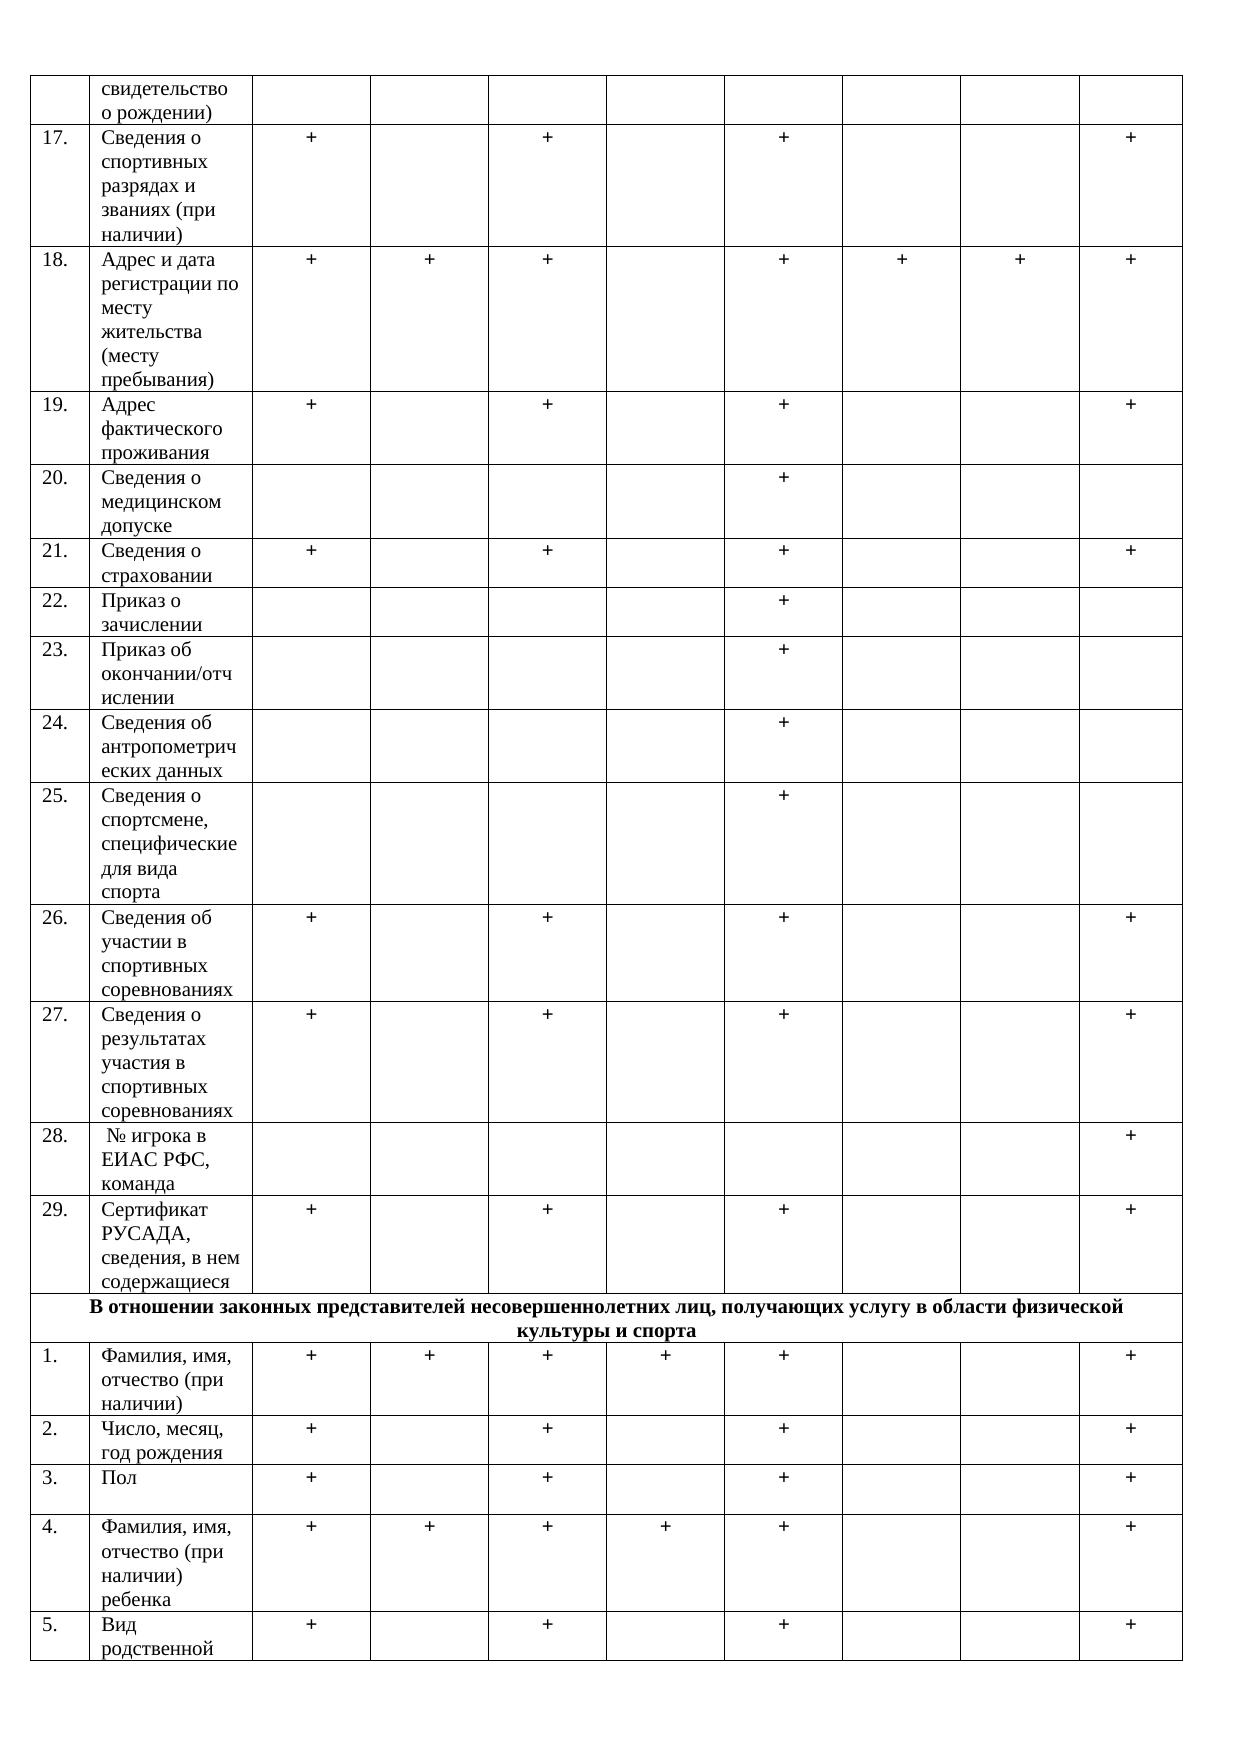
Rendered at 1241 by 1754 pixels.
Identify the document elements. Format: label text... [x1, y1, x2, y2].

table_cell + [489, 1416, 606, 1464]
table_cell [1080, 710, 1182, 782]
table_cell + [489, 1343, 606, 1415]
table_cell [371, 392, 488, 464]
table_cell Число, месяц, год рождения [90, 1416, 252, 1464]
table_cell [31, 247, 89, 391]
table_cell [843, 1343, 960, 1415]
table_cell + [1080, 1416, 1182, 1464]
table_cell [961, 905, 1079, 1001]
table_cell + [725, 710, 842, 782]
table_cell [371, 588, 488, 636]
table_cell [31, 1123, 89, 1195]
table_cell [607, 588, 724, 636]
table_cell [31, 1002, 89, 1122]
table_cell [843, 588, 960, 636]
table_cell [961, 539, 1079, 587]
table_cell + [371, 1343, 488, 1415]
table_cell + [489, 1465, 606, 1513]
table_cell [725, 1123, 842, 1195]
table_cell Сертификат РУСАДА, сведения, в нем содержащиеся [90, 1196, 252, 1293]
table_cell + [253, 1612, 370, 1660]
table_cell [961, 1123, 1079, 1195]
table_cell [1080, 588, 1182, 636]
table_cell + [1080, 1515, 1182, 1611]
table_cell [961, 125, 1079, 246]
table_cell [371, 125, 488, 246]
table_cell [843, 1416, 960, 1464]
table_cell [31, 125, 89, 246]
table_cell [253, 465, 370, 537]
table_cell [843, 1196, 960, 1293]
table_cell В отношении законных представителей несовершеннолетних лиц, получающих услугу в области физической культуры и спорта [31, 1294, 1182, 1342]
table_cell + [253, 1196, 370, 1293]
table_cell [961, 1612, 1079, 1660]
table_cell + [725, 588, 842, 636]
table_cell [961, 1465, 1079, 1513]
table_cell + [253, 125, 370, 246]
table_cell + [1080, 1465, 1182, 1513]
table_cell [961, 1515, 1079, 1611]
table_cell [90, 1612, 252, 1660]
table_cell + [725, 1343, 842, 1415]
table_cell + [725, 1196, 842, 1293]
table_cell [607, 392, 724, 464]
table_cell [843, 1515, 960, 1611]
table_cell [961, 392, 1079, 464]
table_cell [31, 1612, 89, 1660]
table_cell Фамилия, имя, отчество (при наличии) [90, 1343, 252, 1415]
table_cell + [1080, 392, 1182, 464]
table_cell [371, 1612, 488, 1660]
table_cell [253, 710, 370, 782]
table_cell + [489, 1515, 606, 1611]
table_cell [371, 1002, 488, 1122]
table_cell + [607, 1515, 724, 1611]
table_cell [371, 1123, 488, 1195]
table_cell + [725, 1002, 842, 1122]
table_cell № игрока в ЕИАС РФС, команда [90, 1123, 252, 1195]
table_cell [253, 783, 370, 903]
table_cell [31, 637, 89, 709]
table_cell + [253, 247, 370, 391]
table_cell [31, 392, 89, 464]
table_cell + [1080, 1343, 1182, 1415]
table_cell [90, 76, 252, 124]
table_cell + [489, 539, 606, 587]
table_cell [961, 710, 1079, 782]
table_cell + [1080, 1196, 1182, 1293]
table_cell Сведения о медицинском допуске [90, 465, 252, 537]
table_cell + [489, 905, 606, 1001]
table_cell [31, 76, 89, 124]
table_cell [31, 1343, 89, 1415]
table_cell [607, 539, 724, 587]
table_cell [253, 637, 370, 709]
table_cell [1080, 637, 1182, 709]
table_cell + [1080, 905, 1182, 1001]
table_cell [607, 710, 724, 782]
table_cell [371, 710, 488, 782]
table_cell [607, 247, 724, 391]
table_cell [607, 125, 724, 246]
table_cell + [253, 1465, 370, 1513]
table_cell + [725, 783, 842, 903]
table_cell Сведения о страховании [90, 539, 252, 587]
table_cell + [725, 76, 842, 124]
table_cell + [253, 1002, 370, 1122]
table_cell Адрес и дата регистрации по месту жительства (месту пребывания) [90, 247, 252, 391]
table_cell [607, 637, 724, 709]
table_cell + [725, 1515, 842, 1611]
table_cell + [253, 392, 370, 464]
table_cell [843, 1612, 960, 1660]
table_cell + [1080, 1002, 1182, 1122]
table_cell + [1080, 1612, 1182, 1660]
table_cell + [1080, 247, 1182, 391]
table_cell + [725, 637, 842, 709]
table_cell + [489, 392, 606, 464]
table_cell [607, 905, 724, 1001]
table_cell Сведения об участии в спортивных соревнованиях [90, 905, 252, 1001]
table_cell [607, 783, 724, 903]
table_cell + [725, 1416, 842, 1464]
table_cell + [1080, 125, 1182, 246]
table_cell [371, 539, 488, 587]
table_cell [843, 637, 960, 709]
table_cell [843, 1002, 960, 1122]
table_cell [843, 783, 960, 903]
table_cell + [1080, 1123, 1182, 1195]
table_cell + [253, 76, 370, 124]
table_cell + [843, 247, 960, 391]
table_cell + [725, 247, 842, 391]
table_cell + [253, 1515, 370, 1611]
table_cell [843, 465, 960, 537]
table_cell + [253, 1343, 370, 1415]
table_cell Сведения о спортивных разрядах и званиях (при наличии) [90, 125, 252, 246]
table_cell + [725, 905, 842, 1001]
table_cell + [253, 1416, 370, 1464]
table_cell [607, 465, 724, 537]
table_cell + [725, 125, 842, 246]
table_cell [489, 710, 606, 782]
table_cell [961, 1343, 1079, 1415]
table_cell [607, 1123, 724, 1195]
table_cell [371, 1416, 488, 1464]
table_cell [961, 637, 1079, 709]
table_cell [31, 783, 89, 903]
table_cell [843, 710, 960, 782]
table_cell [31, 905, 89, 1001]
table_cell [607, 1196, 724, 1293]
table_cell [843, 1465, 960, 1513]
table_cell [607, 1416, 724, 1464]
table_cell [489, 588, 606, 636]
table_cell + [725, 1612, 842, 1660]
table_cell [607, 1612, 724, 1660]
table_cell [843, 905, 960, 1001]
table_cell [961, 1416, 1079, 1464]
table_cell + [489, 125, 606, 246]
table_cell + [489, 1612, 606, 1660]
table_cell + [725, 1465, 842, 1513]
table_cell Адрес фактического проживания [90, 392, 252, 464]
table_cell + [489, 1002, 606, 1122]
table_cell [253, 588, 370, 636]
table_cell + [371, 1515, 488, 1611]
table_cell [607, 76, 724, 124]
table_cell Сведения об антропометрических данных [90, 710, 252, 782]
table_cell [253, 1123, 370, 1195]
table_cell + [961, 247, 1079, 391]
table_cell [843, 125, 960, 246]
table_cell [489, 783, 606, 903]
table_cell [1080, 783, 1182, 903]
table_cell [489, 465, 606, 537]
table_cell + [253, 539, 370, 587]
table_cell + [489, 1196, 606, 1293]
table_cell + [1080, 539, 1182, 587]
table_cell [961, 1196, 1079, 1293]
table_cell [371, 905, 488, 1001]
table_cell + [725, 465, 842, 537]
table_cell Сведения о спортсмене, специфические для вида спорта [90, 783, 252, 903]
table_cell [607, 1002, 724, 1122]
table_cell [371, 637, 488, 709]
table_cell + [489, 76, 606, 124]
table_cell [489, 637, 606, 709]
table_cell [31, 539, 89, 587]
table_cell + [253, 905, 370, 1001]
table_cell [843, 539, 960, 587]
table_cell [371, 465, 488, 537]
table_cell [961, 588, 1079, 636]
table_cell [843, 1123, 960, 1195]
table_cell + [607, 1343, 724, 1415]
table_cell [31, 465, 89, 537]
table_cell + [961, 76, 1079, 124]
table_cell [961, 783, 1079, 903]
table_cell [31, 1196, 89, 1293]
table_cell [31, 588, 89, 636]
table_cell [371, 1196, 488, 1293]
table_cell + [725, 539, 842, 587]
table_cell Приказ о зачислении [90, 588, 252, 636]
table_cell + [843, 76, 960, 124]
table_cell Пол [90, 1465, 252, 1513]
table_cell + [371, 247, 488, 391]
table_cell Сведения о результатах участия в спортивных соревнованиях [90, 1002, 252, 1122]
table_cell [843, 392, 960, 464]
table_cell [1080, 465, 1182, 537]
table_cell + [725, 392, 842, 464]
table_cell Фамилия, имя, отчество (при наличии) ребенка [90, 1515, 252, 1611]
table_cell [371, 783, 488, 903]
table_cell Приказ об окончании/отчислении [90, 637, 252, 709]
table_cell [31, 1465, 89, 1513]
table_cell + [1080, 76, 1182, 124]
table_cell [31, 1416, 89, 1464]
table_cell + [489, 247, 606, 391]
table_cell [31, 1515, 89, 1611]
table_cell [961, 1002, 1079, 1122]
table_cell + [371, 76, 488, 124]
table_cell [489, 1123, 606, 1195]
table_cell [31, 710, 89, 782]
table_cell [607, 1465, 724, 1513]
table_cell [371, 1465, 488, 1513]
table_cell [961, 465, 1079, 537]
